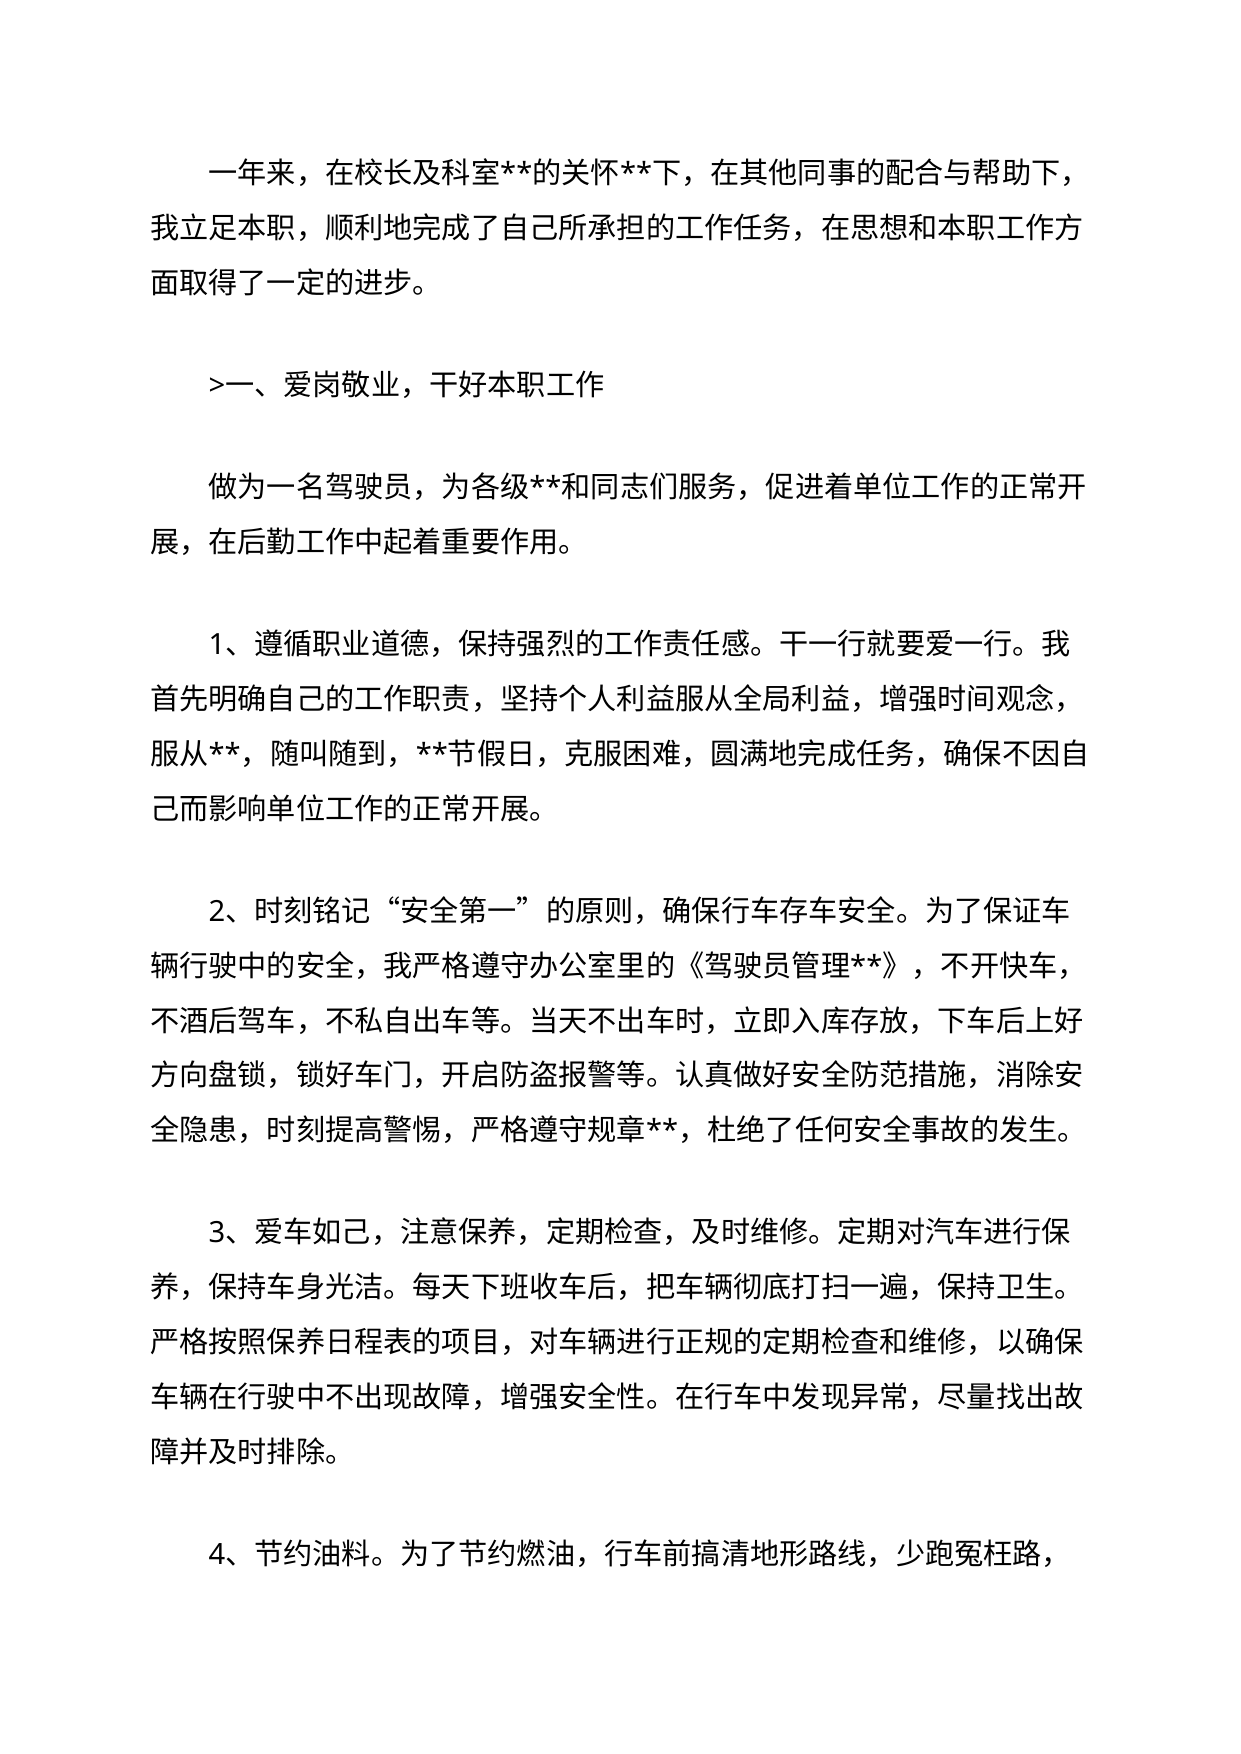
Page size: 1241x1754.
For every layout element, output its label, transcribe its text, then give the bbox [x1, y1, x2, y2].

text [150, 1530, 1090, 1573]
text >一、爱岗敬业，干好本职工作 [150, 362, 1090, 404]
text 一年来，在校长及科室**的关怀**下，在其他同事的配合与帮助下，我立足本职，顺利地完成了自己所承担的工作任务，在思想和本职工作方面取得了一定的进步。 [150, 150, 1090, 302]
text 1、遵循职业道德，保持强烈的工作责任感。干一行就要爱一行。我首先明确自己的工作职责，坚持个人利益服从全局利益，增强时间观念，服从**，随叫随到，**节假日，克服困难，圆满地完成任务，确保不因自己而影响单位工作的正常开展。 [150, 620, 1090, 828]
text 做为一名驾驶员，为各级**和同志们服务，促进着单位工作的正常开展，在后勤工作中起着重要作用。 [150, 464, 1090, 561]
text 2、时刻铭记“安全第一”的原则，确保行车存车安全。为了保证车辆行驶中的安全，我严格遵守办公室里的《驾驶员管理**》，不开快车，不酒后驾车，不私自出车等。当天不出车时，立即入库存放，下车后上好方向盘锁，锁好车门，开启防盗报警等。认真做好安全防范措施，消除安全隐患，时刻提高警惕，严格遵守规章**，杜绝了任何安全事故的发生。 [150, 887, 1090, 1149]
text 3、爱车如己，注意保养，定期检查，及时维修。定期对汽车进行保养，保持车身光洁。每天下班收车后，把车辆彻底打扫一遍，保持卫生。严格按照保养日程表的项目，对车辆进行正规的定期检查和维修，以确保车辆在行驶中不出现故障，增强安全性。在行车中发现异常，尽量找出故障并及时排除。 [150, 1209, 1090, 1471]
